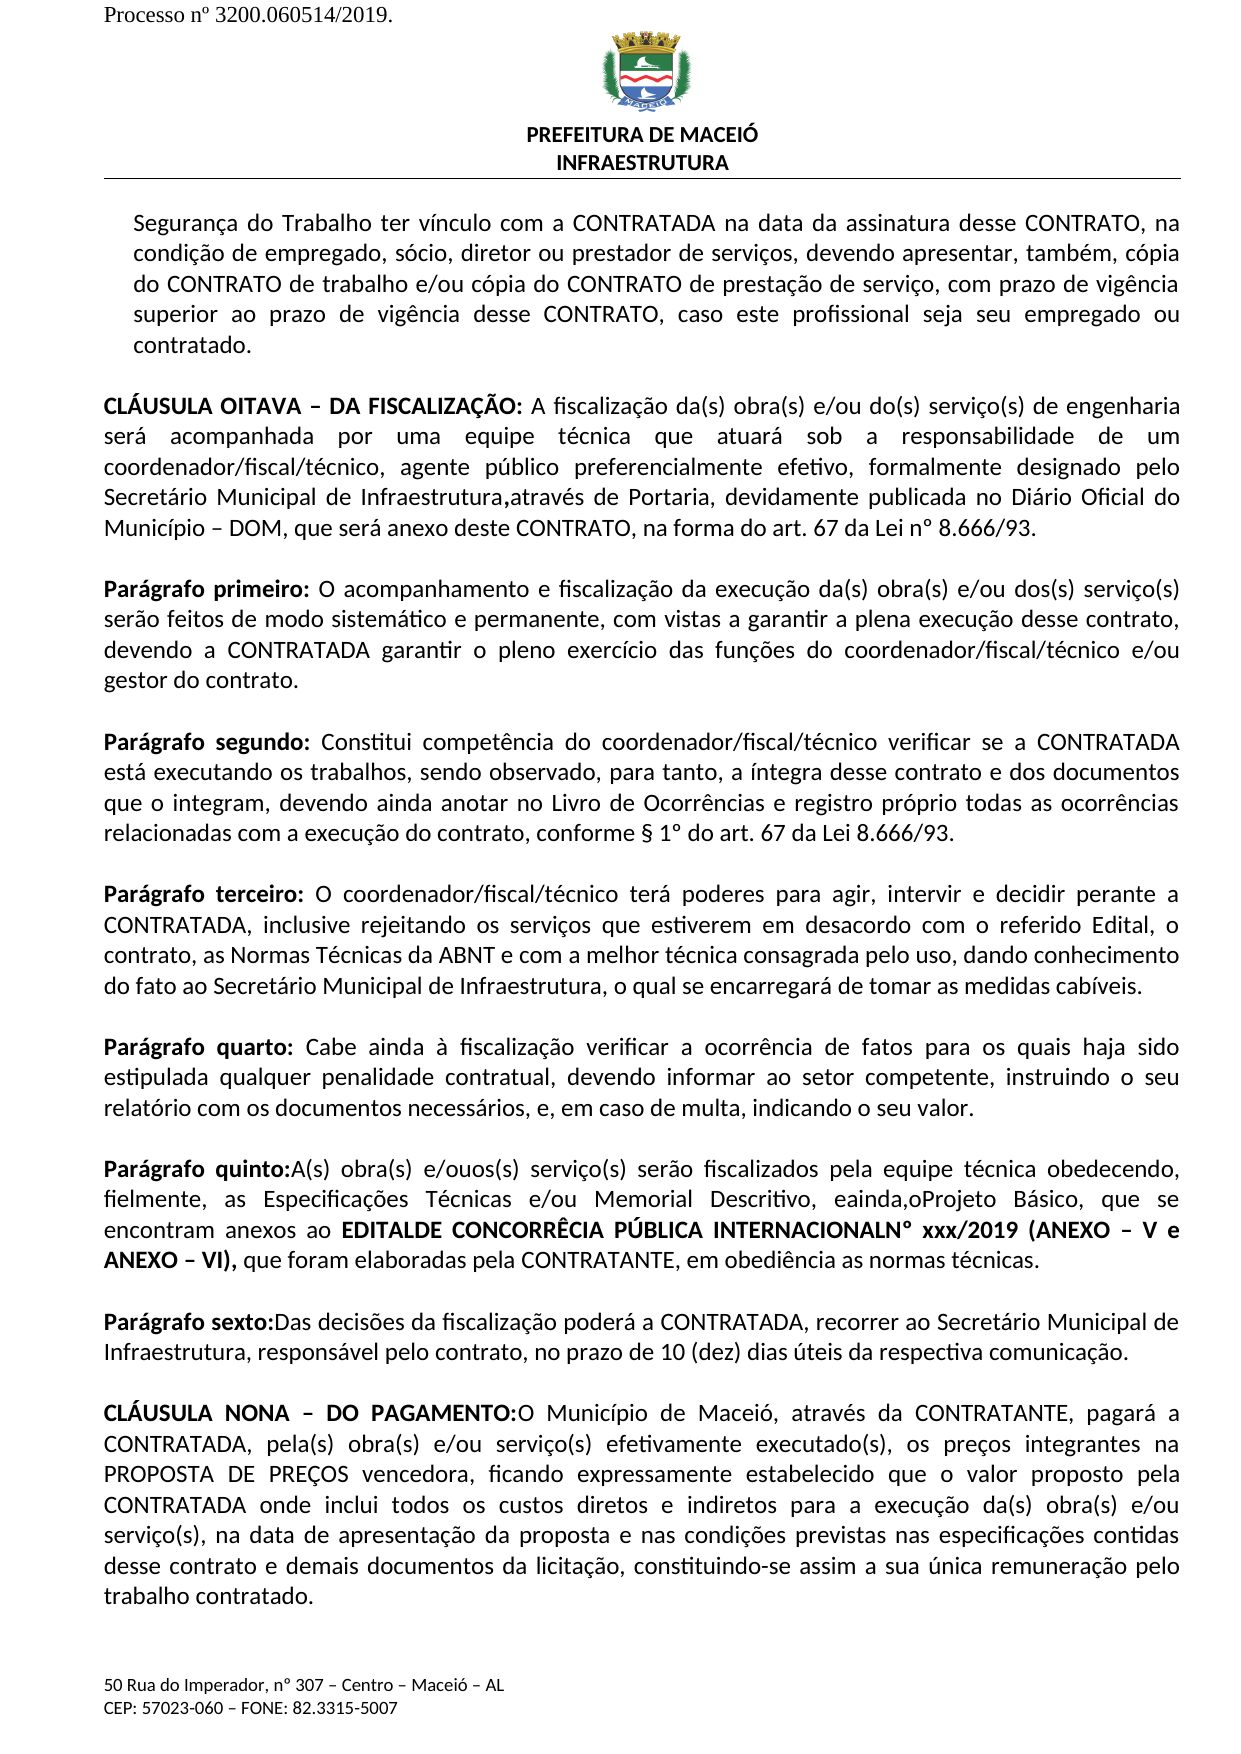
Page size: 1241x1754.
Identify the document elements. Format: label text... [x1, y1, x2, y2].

list Parágrafo primeiro: O acompanhamento e fiscalização da execução da(s) obra(s) e/ou dos(s) serviço(s) serão feitos de modo sistemático e permanente, com vistas a garantir a plena execução desse contrato, devendo a CONTRATADA garantir o pleno exercício das funções do coordenador/fiscal/técnico e/ou gestor do contrato. [103, 573, 1181, 695]
picture [588, 27, 697, 120]
text CLÁUSULA NONA – DO PAGAMENTO:O Município de Maceió, através da CONTRATANTE, pagará a CONTRATADA, pela(s) obra(s) e/ou serviço(s) efetivamente executado(s), os preços integrantes na PROPOSTA DE PREÇOS vencedora, ficando expressamente estabelecido que o valor proposto pela CONTRATADA onde inclui todos os custos diretos e indiretos para a execução da(s) obra(s) e/ou serviço(s), na data de apresentação da proposta e nas condições previstas nas especificações contidas desse contrato e demais documentos da licitação, constituindo-se assim a sua única remuneração pelo trabalho contratado. [103, 1397, 1181, 1611]
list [103, 207, 1181, 359]
list Parágrafo terceiro: O coordenador/fiscal/técnico terá poderes para agir, intervir e decidir perante a CONTRATADA, inclusive rejeitando os serviços que estiverem em desacordo com o referido Edital, o contrato, as Normas Técnicas da ABNT e com a melhor técnica consagrada pelo uso, dando conhecimento do fato ao Secretário Municipal de Infraestrutura, o qual se encarregará de tomar as medidas cabíveis. [103, 878, 1181, 1000]
list Parágrafo segundo: Constitui competência do coordenador/fiscal/técnico verificar se a CONTRATADA está executando os trabalhos, sendo observado, para tanto, a íntegra desse contrato e dos documentos que o integram, devendo ainda anotar no Livro de Ocorrências e registro próprio todas as ocorrências relacionadas com a execução do contrato, conforme § 1º do art. 67 da Lei 8.666/93. [103, 726, 1181, 848]
list Parágrafo quinto:A(s) obra(s) e/ouos(s) serviço(s) serão fiscalizados pela equipe técnica obedecendo, fielmente, as Especificações Técnicas e/ou Memorial Descritivo, eainda,oProjeto Básico, que se encontram anexos ao EDITALDE CONCORRÊCIA PÚBLICA INTERNACIONALNº xxx/2019 (ANEXO – V e ANEXO – VI), que foram elaboradas pela CONTRATANTE, em obediência as normas técnicas. [103, 1153, 1181, 1275]
text Parágrafo sexto:Das decisões da fiscalização poderá a CONTRATADA, recorrer ao Secretário Municipal de Infraestrutura, responsável pelo contrato, no prazo de 10 (dez) dias úteis da respectiva comunicação. [103, 1306, 1181, 1367]
list Parágrafo quarto: Cabe ainda à fiscalização verificar a ocorrência de fatos para os quais haja sido estipulada qualquer penalidade contratual, devendo informar ao setor competente, instruindo o seu relatório com os documentos necessários, e, em caso de multa, indicando o seu valor. [103, 1031, 1181, 1122]
text CLÁUSULA OITAVA – DA FISCALIZAÇÃO: A fiscalização da(s) obra(s) e/ou do(s) serviço(s) de engenharia será acompanhada por uma equipe técnica que atuará sob a responsabilidade de um coordenador/fiscal/técnico, agente público preferencialmente efetivo, formalmente designado pelo Secretário Municipal de Infraestrutura,através de Portaria, devidamente publicada no Diário Oficial do Município – DOM, que será anexo deste CONTRATO, na forma do art. 67 da Lei nº 8.666/93. [103, 390, 1181, 543]
